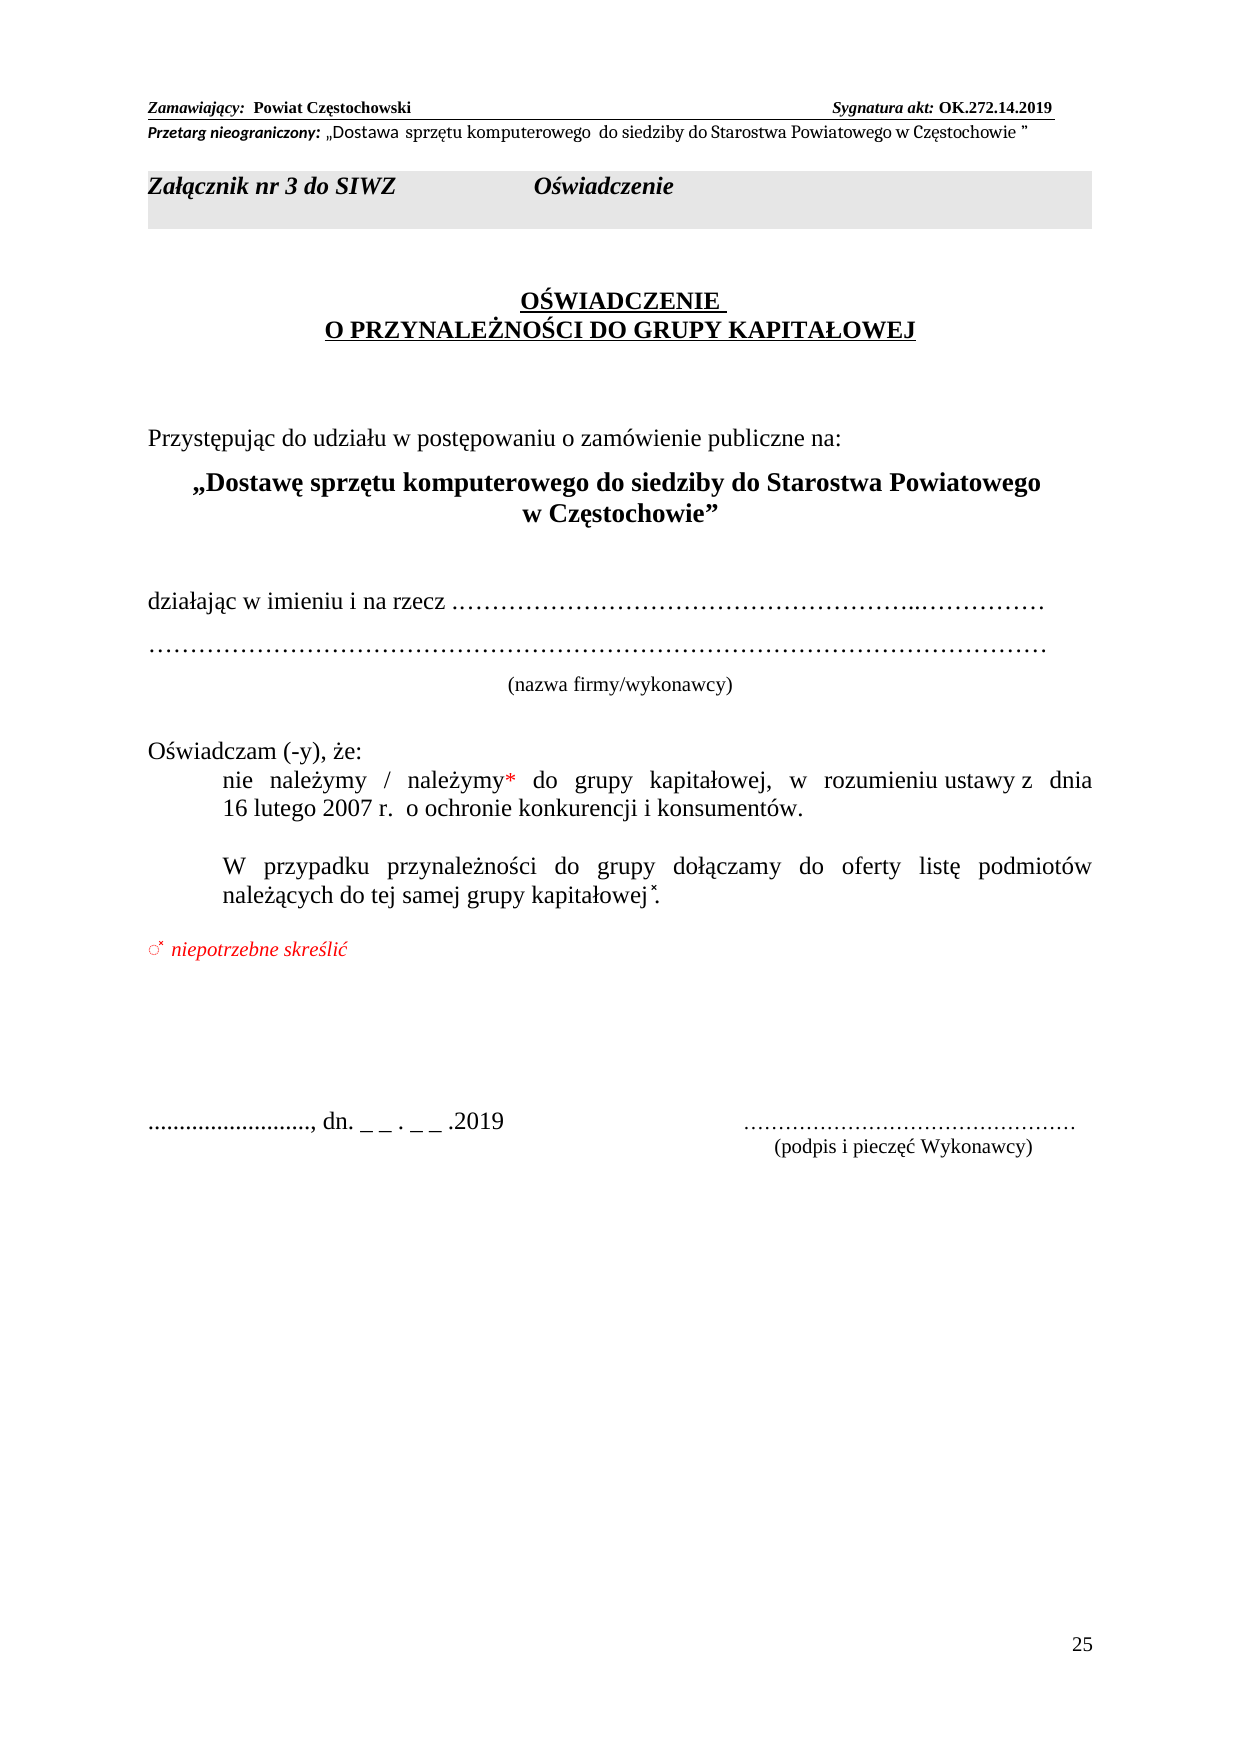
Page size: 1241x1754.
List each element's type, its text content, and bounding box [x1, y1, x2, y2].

text O PRZYNALEŻNOŚCI DO GRUPY KAPITAŁOWEJ [148, 315, 1092, 344]
text .........................., dn. _ _ . _ _ .2019 ………………………………………… [148, 1106, 1092, 1134]
text ……………………………………………………………………………………………… [148, 629, 1092, 658]
text „Dostawę sprzętu komputerowego do siedziby do Starostwa Powiatowego w Częstochowie” [148, 466, 1092, 528]
text nie należymy / należymy* do grupy kapitałowej, w rozumieniu ustawy z dnia 16 lutego 2007 r. o ochronie konkurencji i konsumentów. [222, 765, 1092, 822]
text Przystępując do udziału w postępowaniu o zamówienie publiczne na: [148, 423, 1092, 452]
text W przypadku przynależności do grupy dołączamy do oferty listę podmiotów należących do tej samej grupy kapitałowej ̽. [222, 851, 1092, 908]
text (nazwa firmy/wykonawcy) [148, 672, 1092, 696]
text ̽ niepotrzebne skreślić [148, 937, 1092, 961]
text OŚWIADCZENIE [148, 286, 1092, 315]
text Załącznik nr 3 do SIWZ Oświadczenie [148, 171, 1092, 200]
text działając w imieniu i na rzecz .………………………………………………..…………… [148, 586, 1092, 614]
text Oświadczam (-y), że: [148, 736, 1092, 765]
text (podpis i pieczęć Wykonawcy) [148, 1134, 1092, 1158]
